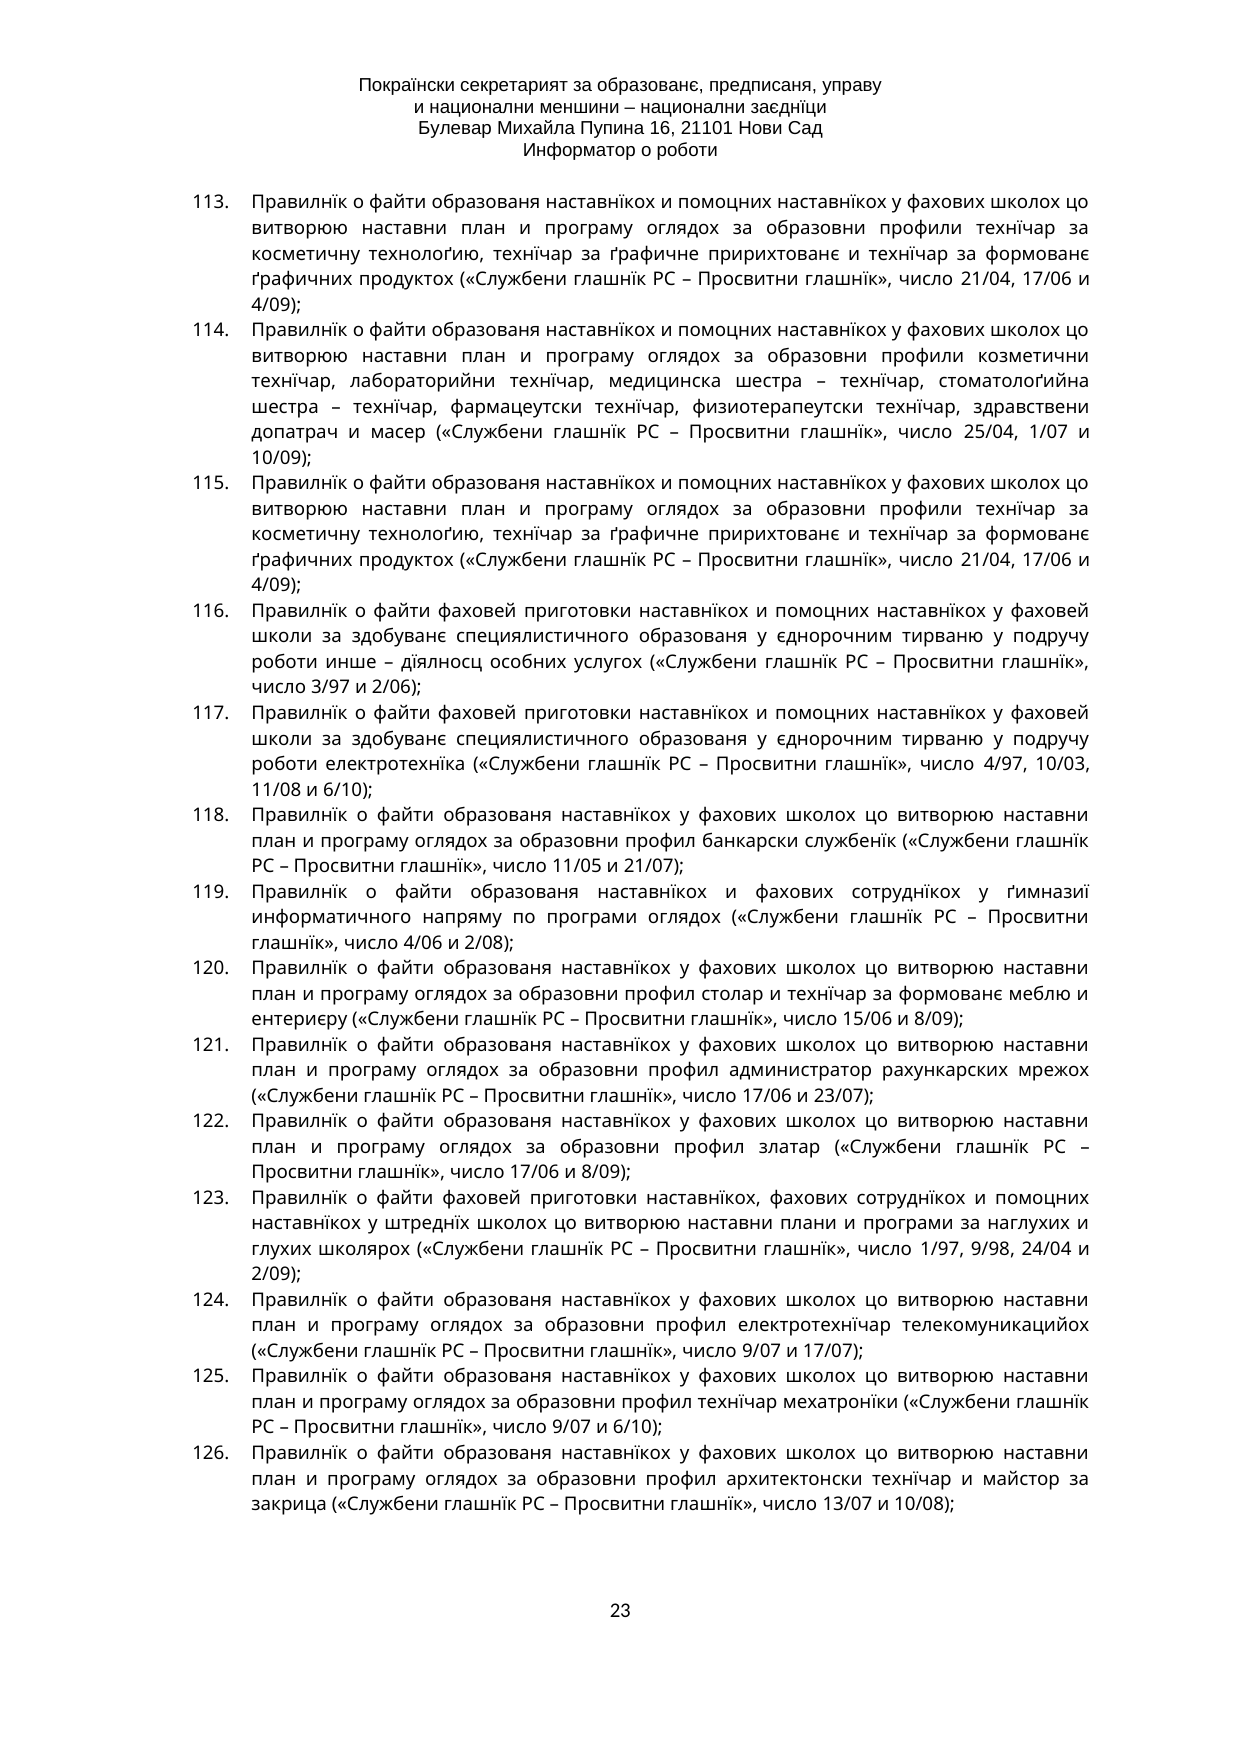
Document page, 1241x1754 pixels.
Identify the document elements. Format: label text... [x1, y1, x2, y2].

list Правилнїк о файти образованя наставнїкох у фахових школох цо витворюю наставни план и програму оглядох за образовни профил банкарски службенїк («Службени глашнїк РС – Просвитни глашнїк», число 11/05 и 21/07); [192, 801, 1090, 878]
list Правилнїк о файти фаховей приготовки наставнїкох, фахових сотруднїкох и помоцних наставнїкох у штреднїх школох цо витворюю наставни плани и програми за наглухих и глухих школярох («Службени глашнїк РС – Просвитни глашнїк», число 1/97, 9/98, 24/04 и 2/09); [192, 1184, 1090, 1286]
list Правилнїк о файти образованя наставнїкох и фахових сотруднїкох у ґимназиї информатичного напряму по програми оглядох («Службени глашнїк РС – Просвитни глашнїк», число 4/06 и 2/08); [192, 878, 1090, 954]
list Правилнїк о файти образованя наставнїкох у фахових школох цо витворюю наставни план и програму оглядох за образовни профил електротехнїчар телекомуникацийох («Службени глашнїк РС – Просвитни глашнїк», число 9/07 и 17/07); [192, 1286, 1090, 1363]
list Правилнїк о файти образованя наставнїкох у фахових школох цо витворюю наставни план и програму оглядох за образовни профил технїчар мехатронїки («Службени глашнїк РС – Просвитни глашнїк», число 9/07 и 6/10); [192, 1363, 1090, 1439]
list Правилнїк о файти фаховей приготовки наставнїкох и помоцних наставнїкох у фаховей школи за здобуванє специялистичного образованя у єднорочним тирваню у подручу роботи инше – дїялносц особних услугох («Службени глашнїк РС – Просвитни глашнїк», число 3/97 и 2/06); [192, 597, 1090, 699]
list Правилнїк о файти образованя наставнїкох и помоцних наставнїкох у фахових школох цо витворюю наставни план и програму оглядох за образовни профили технїчар за косметичну технолоґию, технїчар за ґрафичне пририхтованє и технїчар за формованє ґрафичних продуктох («Службени глашнїк РС – Просвитни глашнїк», число 21/04, 17/06 и 4/09); [192, 189, 1090, 316]
list Правилнїк о файти образованя наставнїкох у фахових школох цо витворюю наставни план и програму оглядох за образовни профил златар («Службени глашнїк РС – Просвитни глашнїк», число 17/06 и 8/09); [192, 1108, 1090, 1184]
list Правилнїк о файти фаховей приготовки наставнїкох и помоцних наставнїкох у фаховей школи за здобуванє специялистичного образованя у єднорочним тирваню у подручу роботи електротехнїка («Службени глашнїк РС – Просвитни глашнїк», число 4/97, 10/03, 11/08 и 6/10); [192, 699, 1090, 801]
list Правилнїк о файти образованя наставнїкох и помоцних наставнїкох у фахових школох цо витворюю наставни план и програму оглядох за образовни профили козметични технїчар, лабораторийни технїчар, медицинска шестра – технїчар, стоматолоґийна шестра – технїчар, фармацеутски технїчар, физиотерапеутски технїчар, здравствени допатрач и масер («Службени глашнїк РС – Просвитни глашнїк», число 25/04, 1/07 и 10/09); [192, 316, 1090, 469]
list Правилнїк о файти образованя наставнїкох у фахових школох цо витворюю наставни план и програму оглядох за образовни профил столар и технїчар за формованє меблю и ентериєру («Службени глашнїк РС – Просвитни глашнїк», число 15/06 и 8/09); [192, 954, 1090, 1031]
list Правилнїк о файти образованя наставнїкох и помоцних наставнїкох у фахових школох цо витворюю наставни план и програму оглядох за образовни профили технїчар за косметичну технолоґию, технїчар за ґрафичне пририхтованє и технїчар за формованє ґрафичних продуктох («Службени глашнїк РС – Просвитни глашнїк», число 21/04, 17/06 и 4/09); [192, 469, 1090, 597]
list Правилнїк о файти образованя наставнїкох у фахових школох цо витворюю наставни план и програму оглядох за образовни профил администратор рахункарских мрежох («Службени глашнїк РС – Просвитни глашнїк», число 17/06 и 23/07); [192, 1031, 1090, 1108]
list Правилнїк о файти образованя наставнїкох у фахових школох цо витворюю наставни план и програму оглядох за образовни профил архитектонски технїчар и майстор за закрица («Службени глашнїк РС – Просвитни глашнїк», число 13/07 и 10/08); [192, 1439, 1090, 1516]
